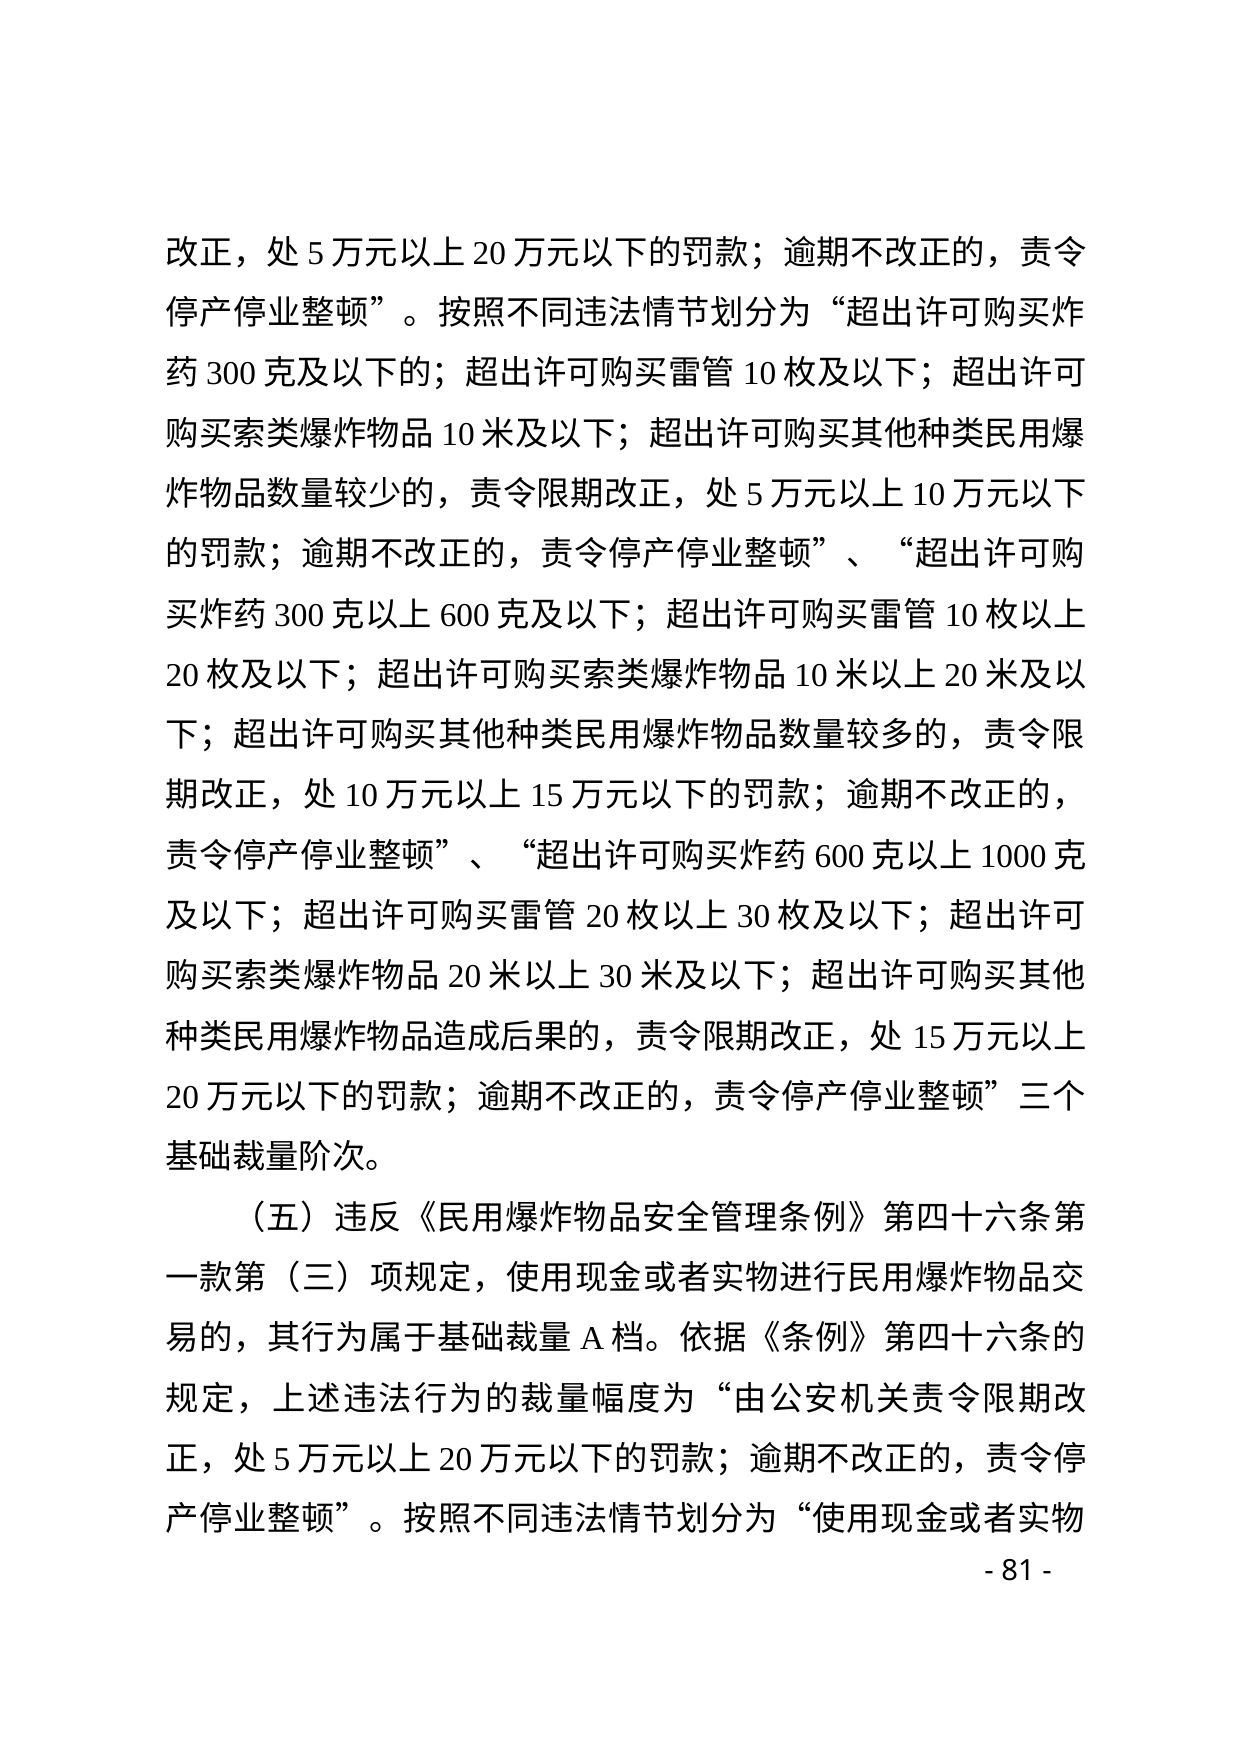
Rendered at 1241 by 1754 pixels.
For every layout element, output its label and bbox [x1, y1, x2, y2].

text [165, 219, 1087, 1184]
text [165, 1184, 1087, 1546]
